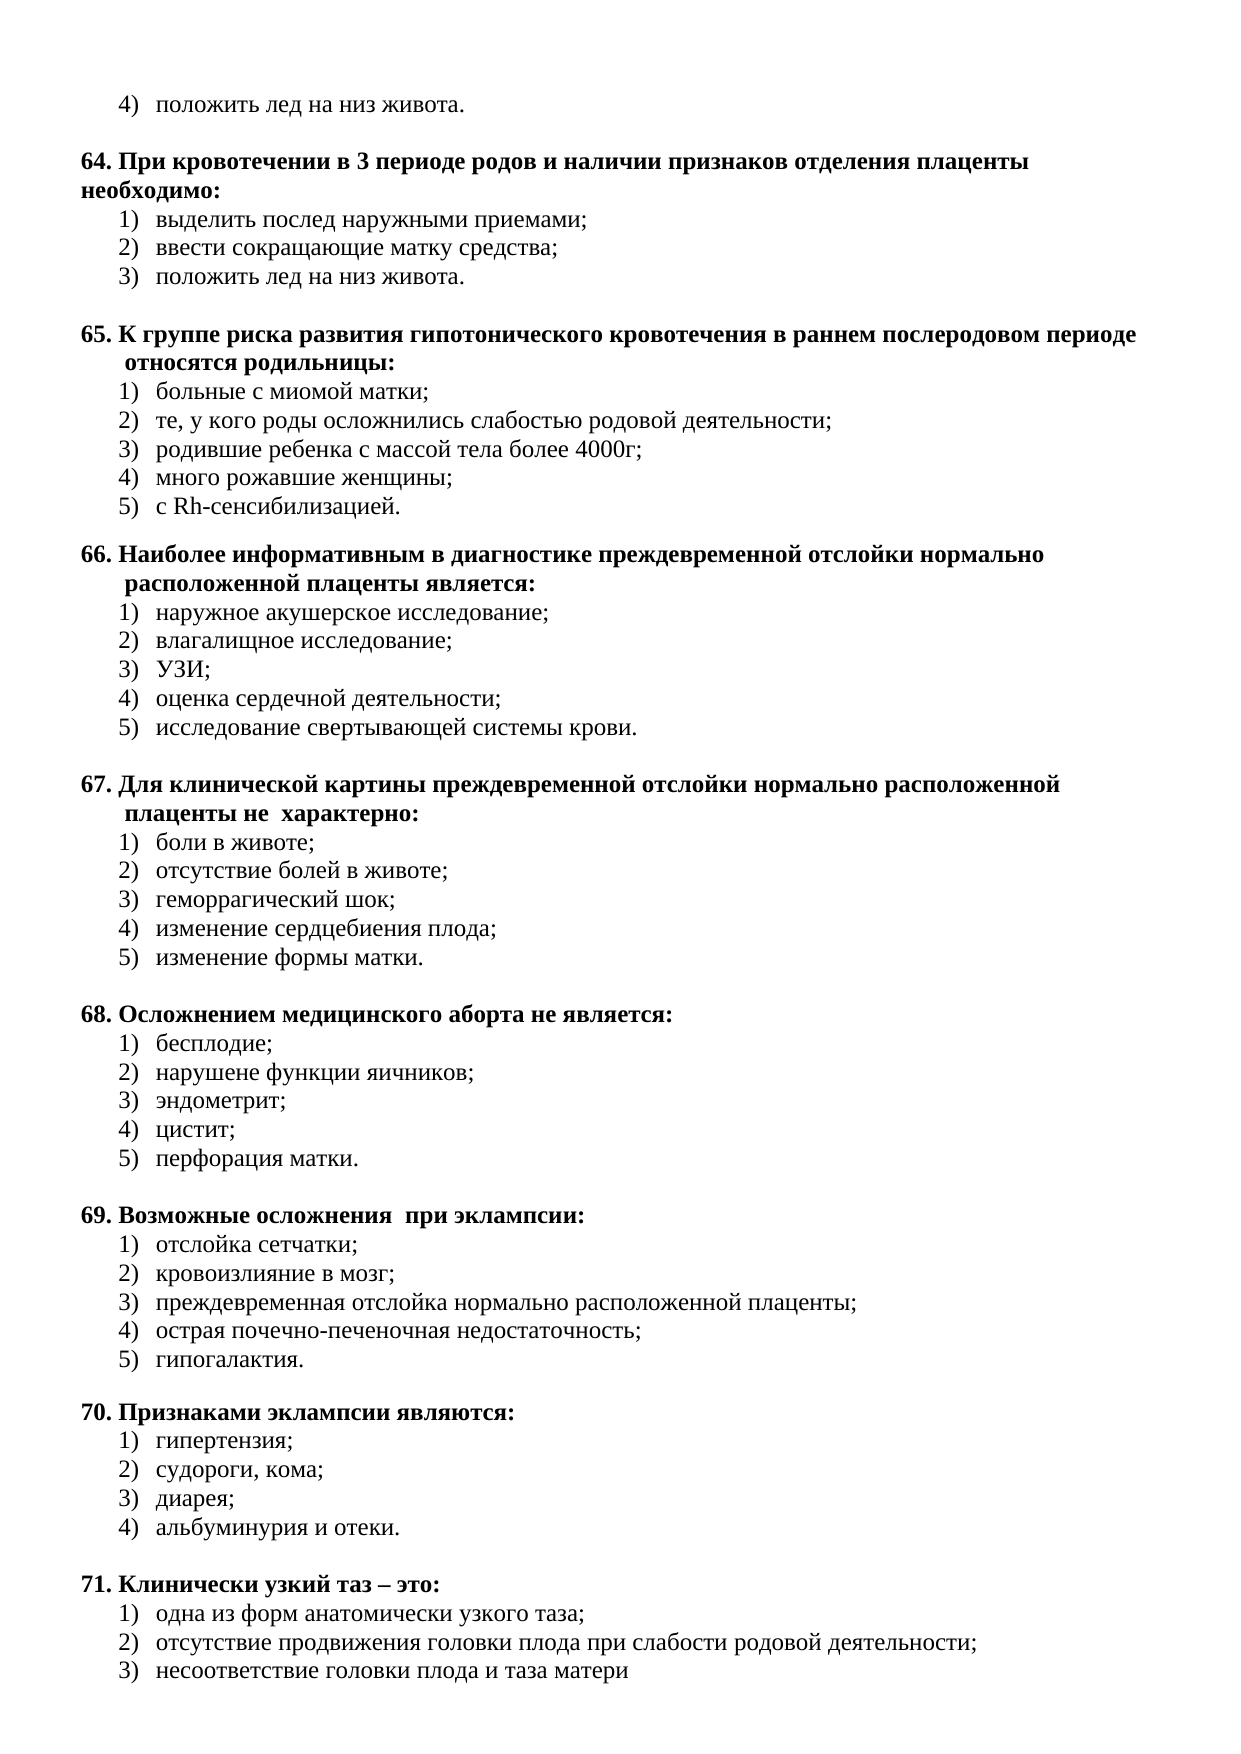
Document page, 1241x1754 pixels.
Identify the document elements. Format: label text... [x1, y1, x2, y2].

list отсутствие продвижения головки плода при слабости родовой деятельности; [118, 1627, 1152, 1656]
list много рожавшие женщины; [118, 462, 1152, 491]
list геморрагический шок; [118, 884, 1152, 913]
list отсутствие болей в животе; [118, 855, 1152, 884]
list боли в животе; [118, 827, 1152, 855]
list гипертензия; [118, 1426, 1152, 1454]
list перфорация матки. [118, 1143, 1152, 1172]
list выделить послед наружными приемами; [118, 204, 1152, 232]
list больные с миомой матки; [118, 376, 1152, 405]
text 67. Для клинической картины преждевременной отслойки нормально расположенной [81, 769, 1152, 798]
list ввести сокращающие матку средства; [118, 232, 1152, 261]
list оценка сердечной деятельности; [118, 683, 1152, 712]
list цистит; [118, 1114, 1152, 1143]
text 64. При кровотечении в 3 периоде родов и наличии признаков отделения плаценты необходимо: [81, 146, 1152, 204]
text 69. Возможные осложнения при эклампсии: [81, 1200, 1152, 1229]
list с Rh-сенсибилизацией. [118, 491, 1152, 520]
list одна из форм анатомически узкого таза; [118, 1598, 1152, 1627]
text 66. Наиболее информативным в диагностике преждевременной отслойки нормально [81, 539, 1152, 568]
text 65. К группе риска развития гипотонического кровотечения в раннем послеродовом периоде [81, 319, 1152, 347]
list острая почечно-печеночная недостаточность; [118, 1315, 1152, 1344]
text 68. Осложнением медицинского аборта не является: [81, 999, 1152, 1028]
list влагалищное исследование; [118, 625, 1152, 654]
list кровоизлияние в мозг; [118, 1258, 1152, 1287]
text расположенной плаценты является: [81, 568, 1152, 597]
list те, у кого роды осложнились слабостью родовой деятельности; [118, 405, 1152, 434]
list диарея; [118, 1483, 1152, 1512]
list несоответствие головки плода и таза матери [118, 1656, 1152, 1684]
list УЗИ; [118, 654, 1152, 683]
list бесплодие; [118, 1028, 1152, 1057]
text 71. Клинически узкий таз – это: [81, 1569, 1152, 1598]
list преждевременная отслойка нормально расположенной плаценты; [118, 1287, 1152, 1315]
list эндометрит; [118, 1085, 1152, 1114]
list наружное акушерское исследование; [118, 597, 1152, 625]
text относятся родильницы: [81, 347, 1152, 376]
list гипогалактия. [118, 1344, 1152, 1373]
list изменение сердцебиения плода; [118, 913, 1152, 942]
list отслойка сетчатки; [118, 1229, 1152, 1258]
list исследование свертывающей системы крови. [118, 712, 1152, 740]
text 70. Признаками эклампсии являются: [81, 1397, 1152, 1426]
list положить лед на низ живота. [118, 89, 1152, 117]
list судороги, кома; [118, 1454, 1152, 1483]
list альбуминурия и отеки. [118, 1512, 1152, 1541]
list нарушене функции яичников; [118, 1057, 1152, 1085]
list изменение формы матки. [118, 942, 1152, 970]
list положить лед на низ живота. [118, 261, 1152, 290]
text плаценты не характерно: [81, 798, 1152, 827]
list родившие ребенка с массой тела более 4000г; [118, 434, 1152, 462]
